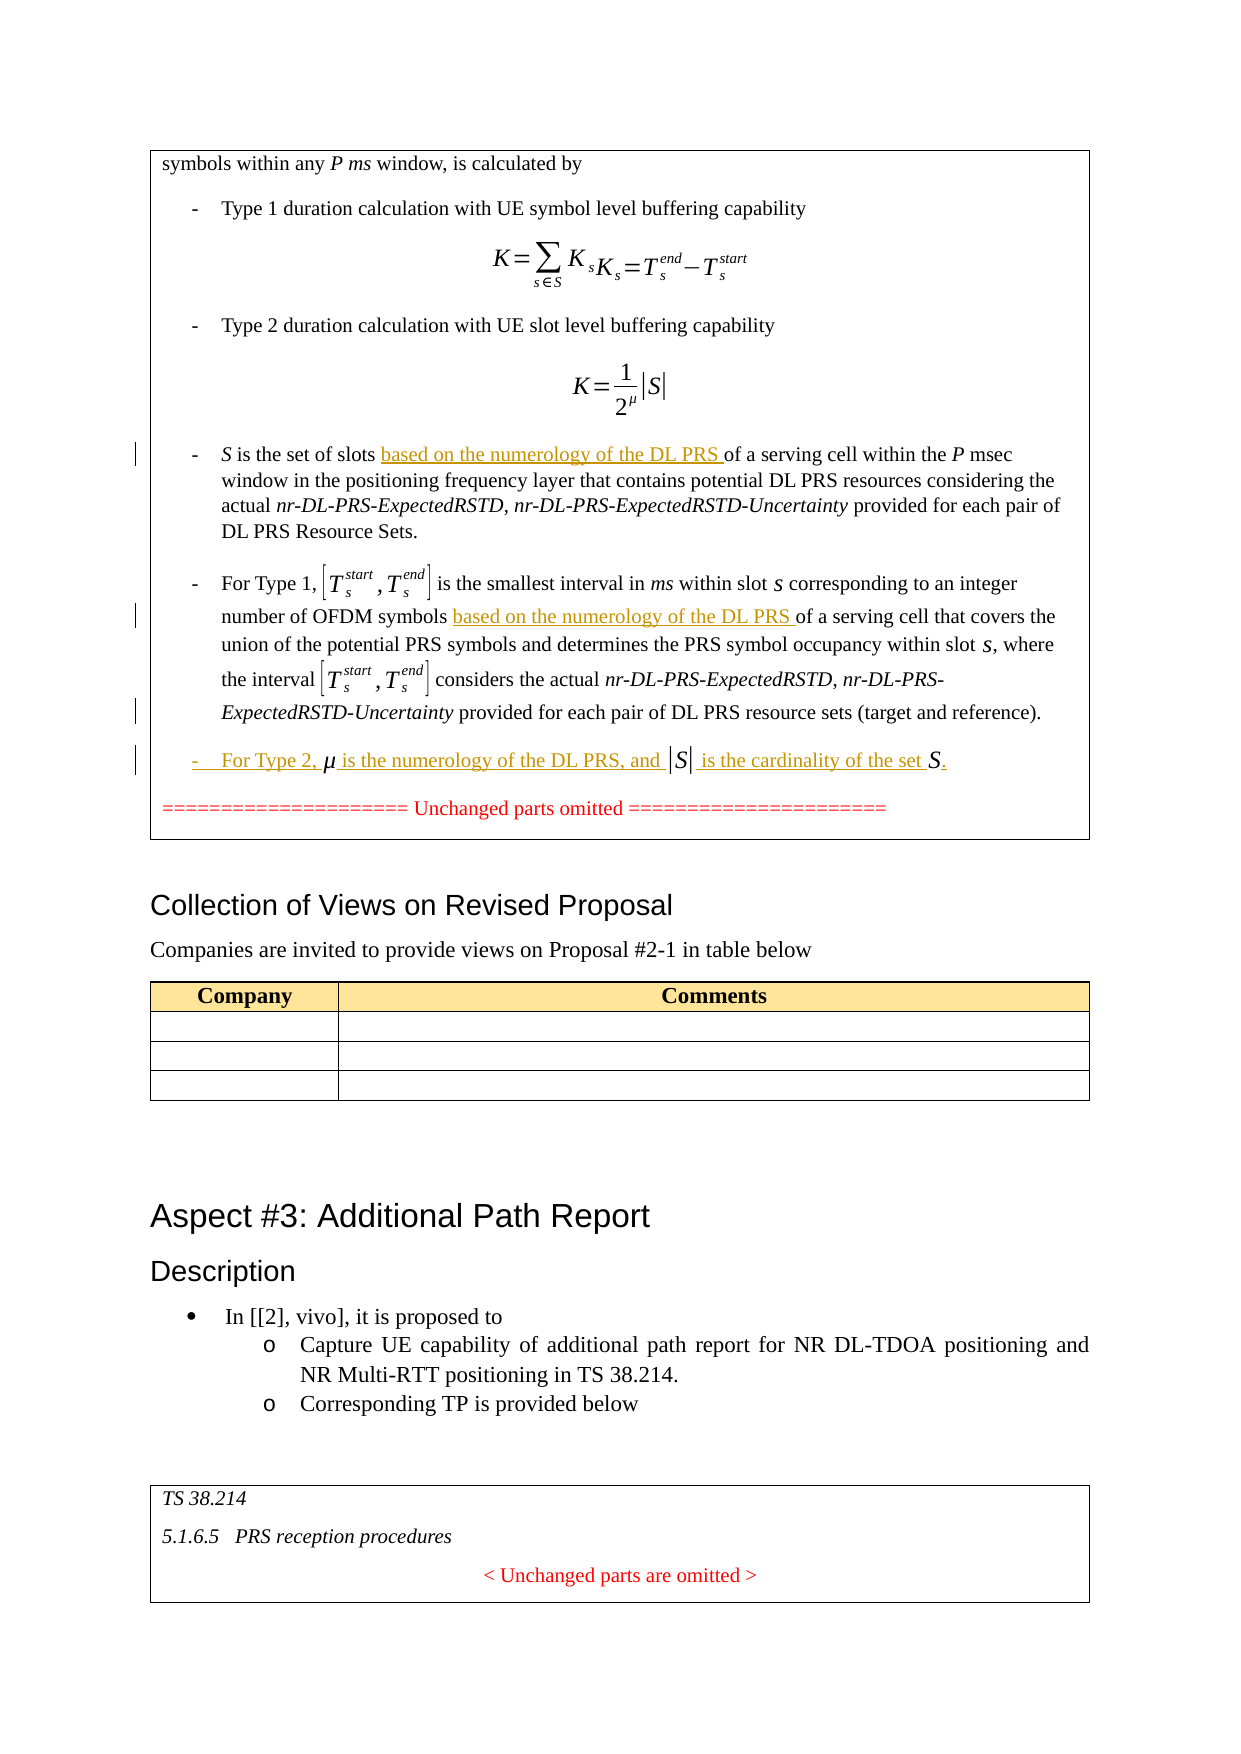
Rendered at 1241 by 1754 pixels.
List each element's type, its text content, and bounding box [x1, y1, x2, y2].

table_cell [339, 1012, 1089, 1041]
table_cell [151, 1012, 338, 1041]
table_header Comments [339, 983, 1089, 1011]
text Companies are invited to provide views on Proposal #2-1 in table below [150, 936, 1090, 963]
table_cell [339, 1042, 1089, 1070]
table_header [151, 151, 1089, 839]
table_cell [151, 1071, 338, 1099]
table_cell [339, 1071, 1089, 1099]
subtitle Collection of Views on Revised Proposal [150, 888, 1090, 921]
list Capture UE capability of additional path report for NR DL-TDOA positioning and NR Multi-RTT positioning in TS 38.214. [262, 1331, 1090, 1388]
table_header Company [151, 983, 338, 1011]
list Corresponding TP is provided below [262, 1390, 1090, 1418]
table_cell [151, 1042, 338, 1070]
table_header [151, 1486, 1089, 1602]
list In [[2], vivo], it is proposed to [187, 1303, 1090, 1329]
subtitle Description [150, 1254, 1090, 1288]
subtitle Aspect #3: Additional Path Report [150, 1196, 1090, 1234]
